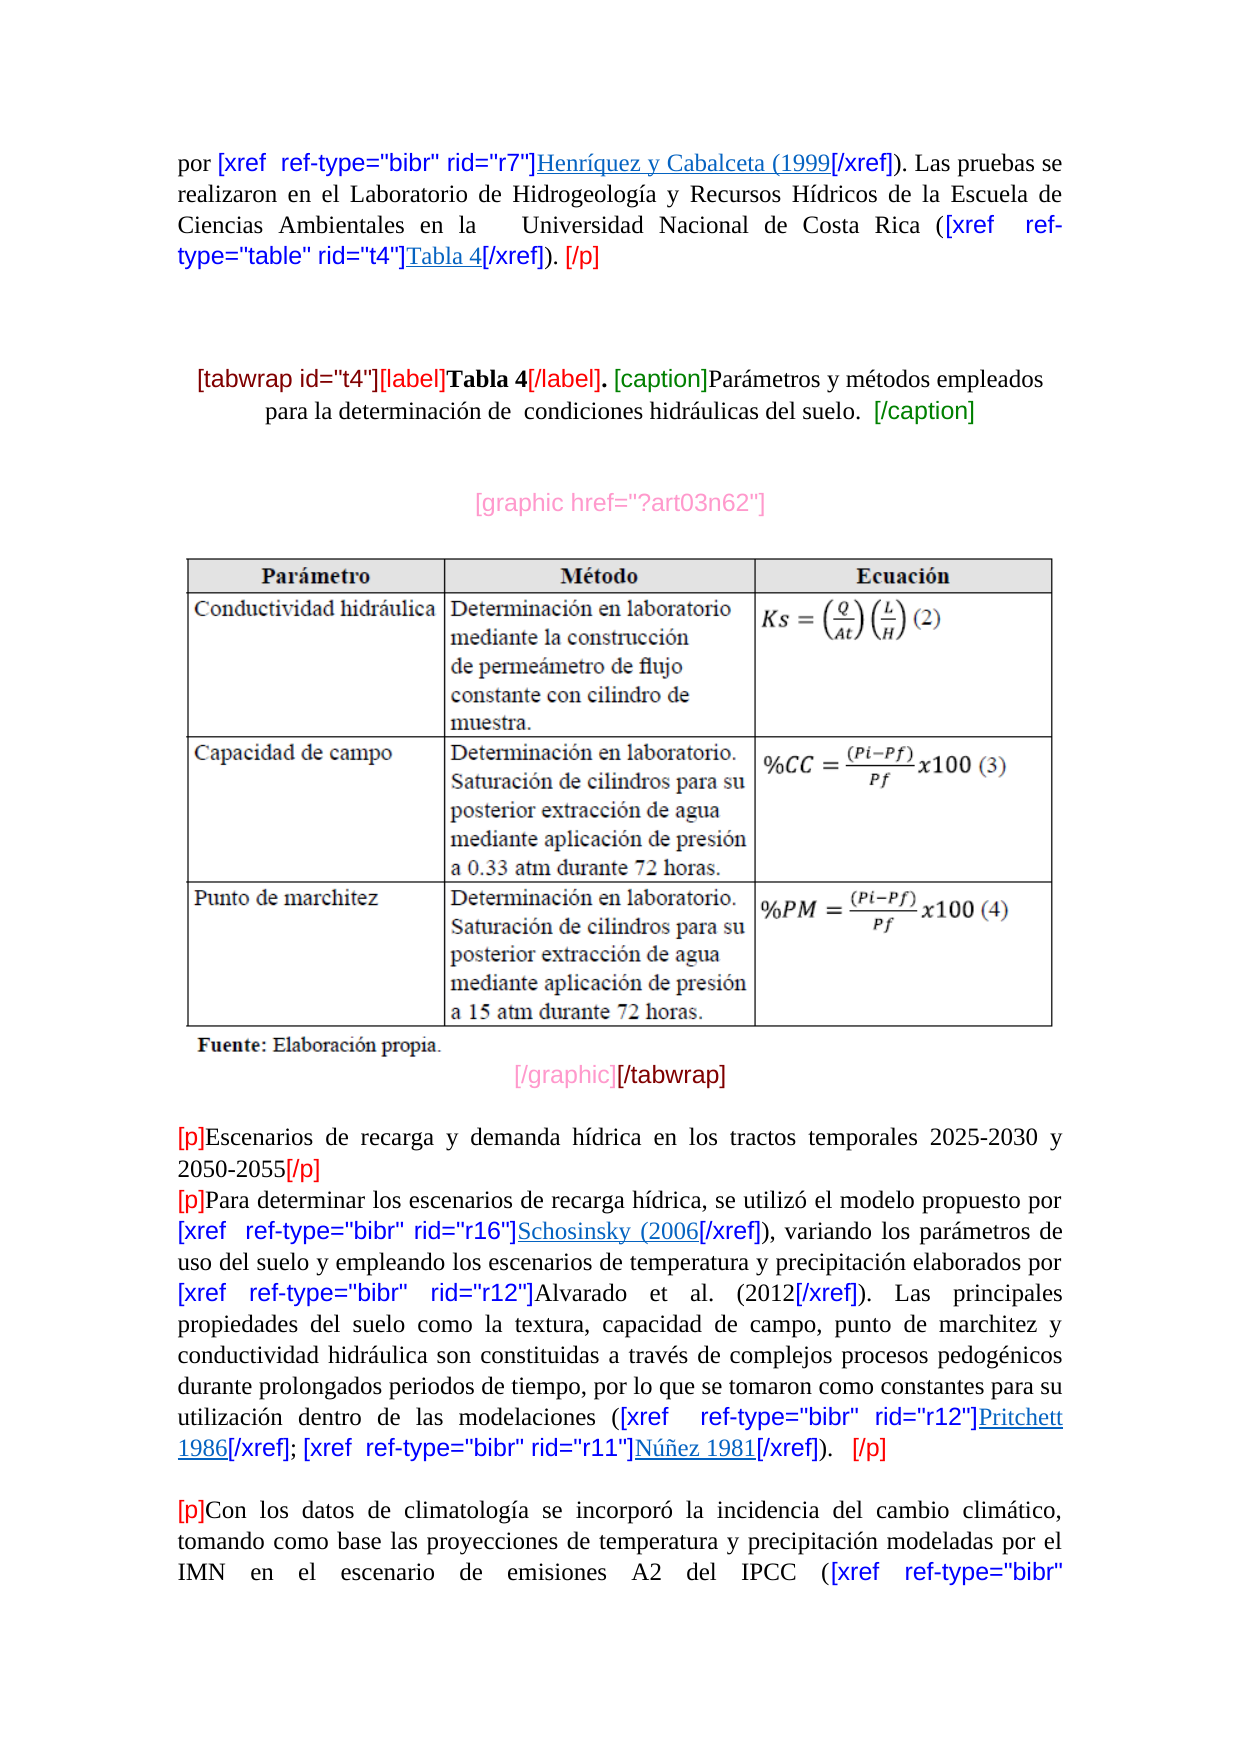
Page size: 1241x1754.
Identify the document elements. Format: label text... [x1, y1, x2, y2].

text [tabwrap id="t4"][label]Tabla 4[/label]. [caption]Parámetros y métodos empleados para la determinación de condiciones hidráulicas del suelo. [/caption] [177, 364, 1063, 424]
text [p]Para determinar los escenarios de recarga hídrica, se utilizó el modelo propuesto por [xref ref-type="bibr" rid="r16"]Schosinsky (2006[/xref]), variando los parámetros de uso del suelo y empleando los escenarios de temperatura y precipitación elaborados por [xref ref-type="bibr" rid="r12"]Alvarado et al. (2012[/xref]). Las principales propiedades del suelo como la textura, capacidad de campo, punto de marchitez y conductividad hidráulica son constituidas a través de complejos procesos pedogénicos durante prolongados periodos de tiempo, por lo que se tomaron como constantes para su utilización dentro de las modelaciones ([xref ref-type="bibr" rid="r12"]Pritchett 1986[/xref]; [xref ref-type="bibr" rid="r11"]Núñez 1981[/xref]). [/p] [177, 1185, 1063, 1462]
text [p]Escenarios de recarga y demanda hídrica en los tractos temporales 2025-2030 y 2050-2055[/p] [177, 1122, 1063, 1182]
picture [185, 556, 1055, 1058]
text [177, 148, 1063, 270]
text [177, 1495, 1063, 1586]
